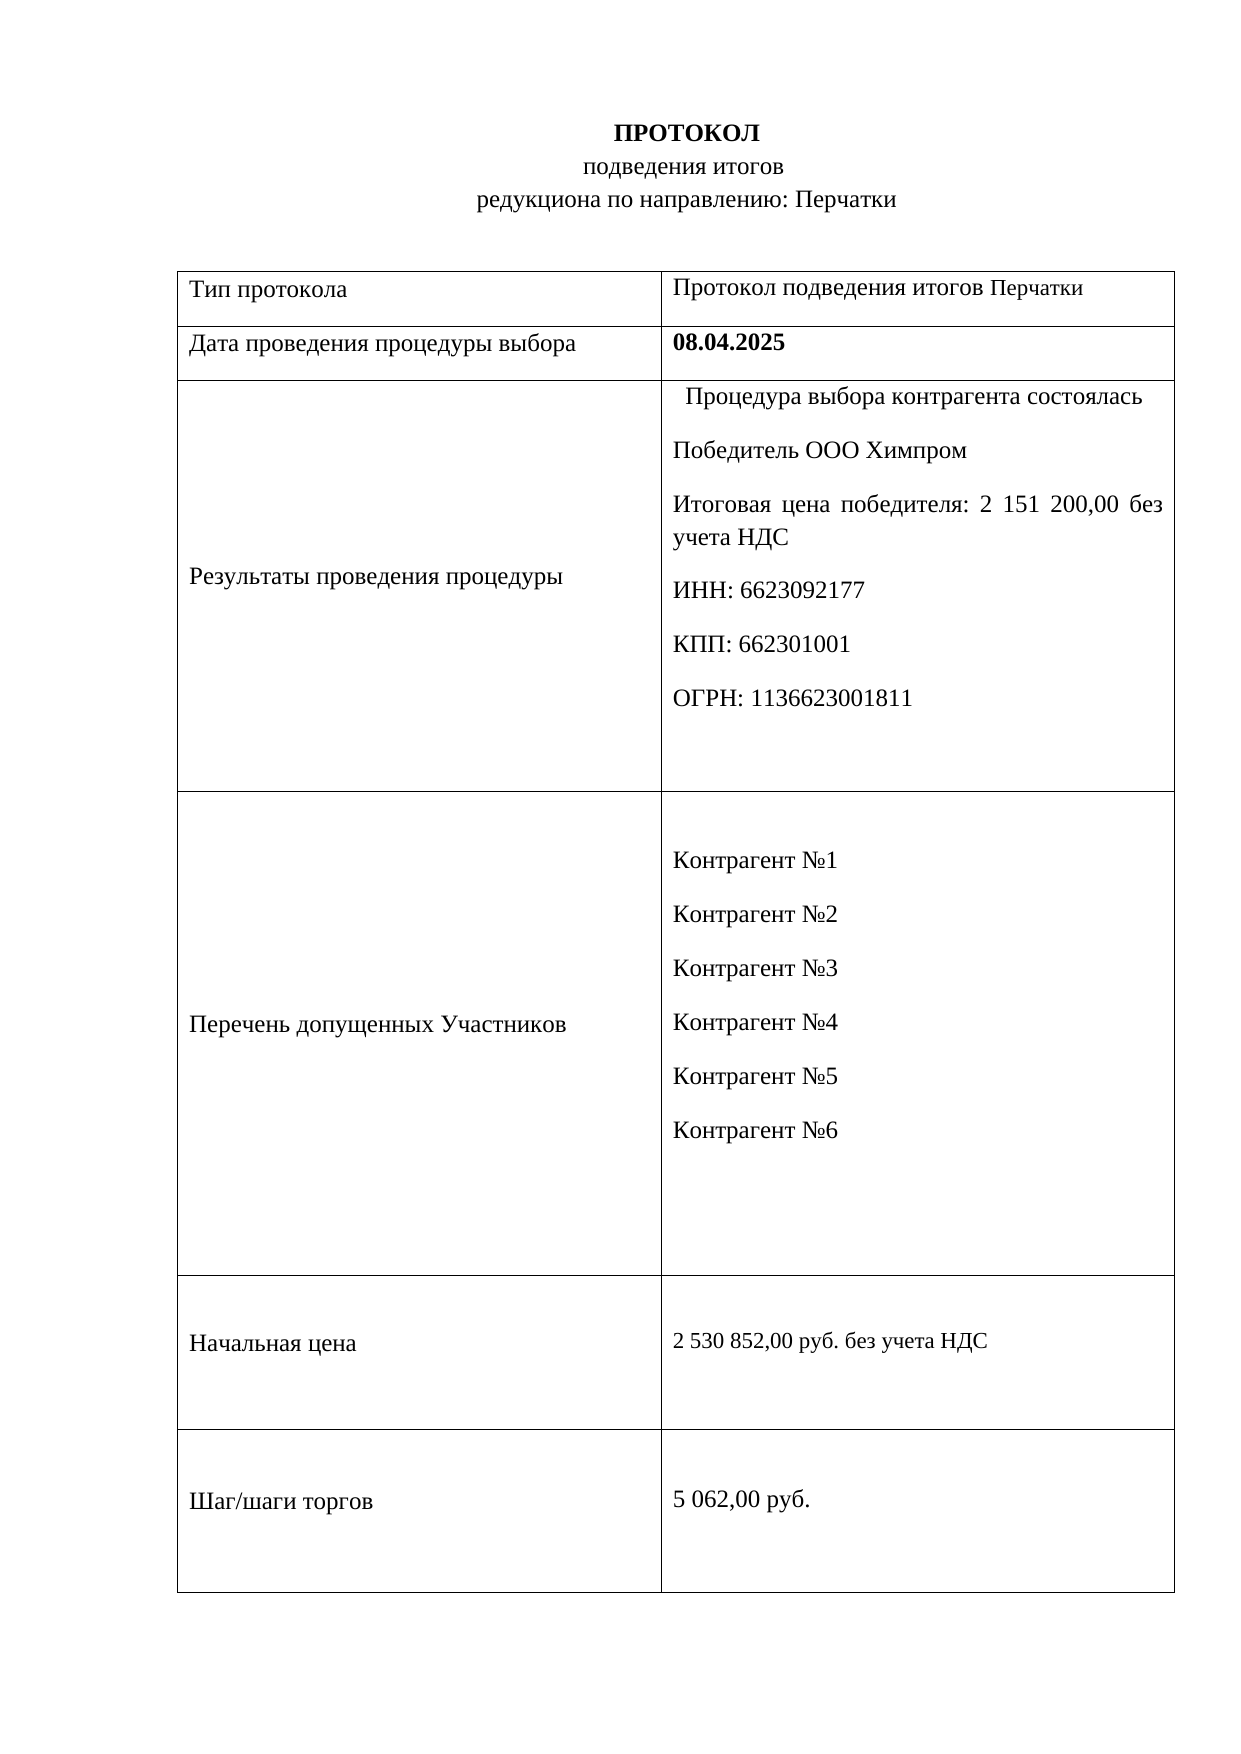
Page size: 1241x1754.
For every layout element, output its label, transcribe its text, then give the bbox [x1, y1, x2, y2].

table_cell Начальная цена [178, 1276, 661, 1429]
table_cell Перечень допущенных Участников [178, 792, 661, 1275]
table_cell 2 530 852,00 руб. без учета НДС [662, 1276, 1174, 1429]
table_cell Контрагент №1 Контрагент №2 Контрагент №3 Контрагент №4 Контрагент №5 Контрагент №6 [662, 792, 1174, 1275]
table_cell 08.04.2025 [662, 327, 1174, 380]
text редукциона по направлению: Перчатки [222, 184, 1152, 213]
table_cell Шаг/шаги торгов [178, 1430, 661, 1592]
table_cell 5 062,00 руб. [662, 1430, 1174, 1592]
table_cell Результаты проведения процедуры [178, 381, 661, 791]
table_cell Дата проведения процедуры выбора [178, 327, 661, 380]
table_header Тип протокола [178, 272, 661, 326]
table_header Протокол подведения итогов Перчатки [662, 272, 1174, 326]
text подведения итогов [222, 151, 1152, 180]
table_cell Процедура выбора контрагента состоялась Победитель ООО Химпром Итоговая цена победителя: 2 151 200,00 без учета НДС ИНН: 6623092177 КПП: 662301001 ОГРН: 1136623001811 [662, 381, 1174, 791]
text ПРОТОКОЛ [222, 118, 1152, 147]
